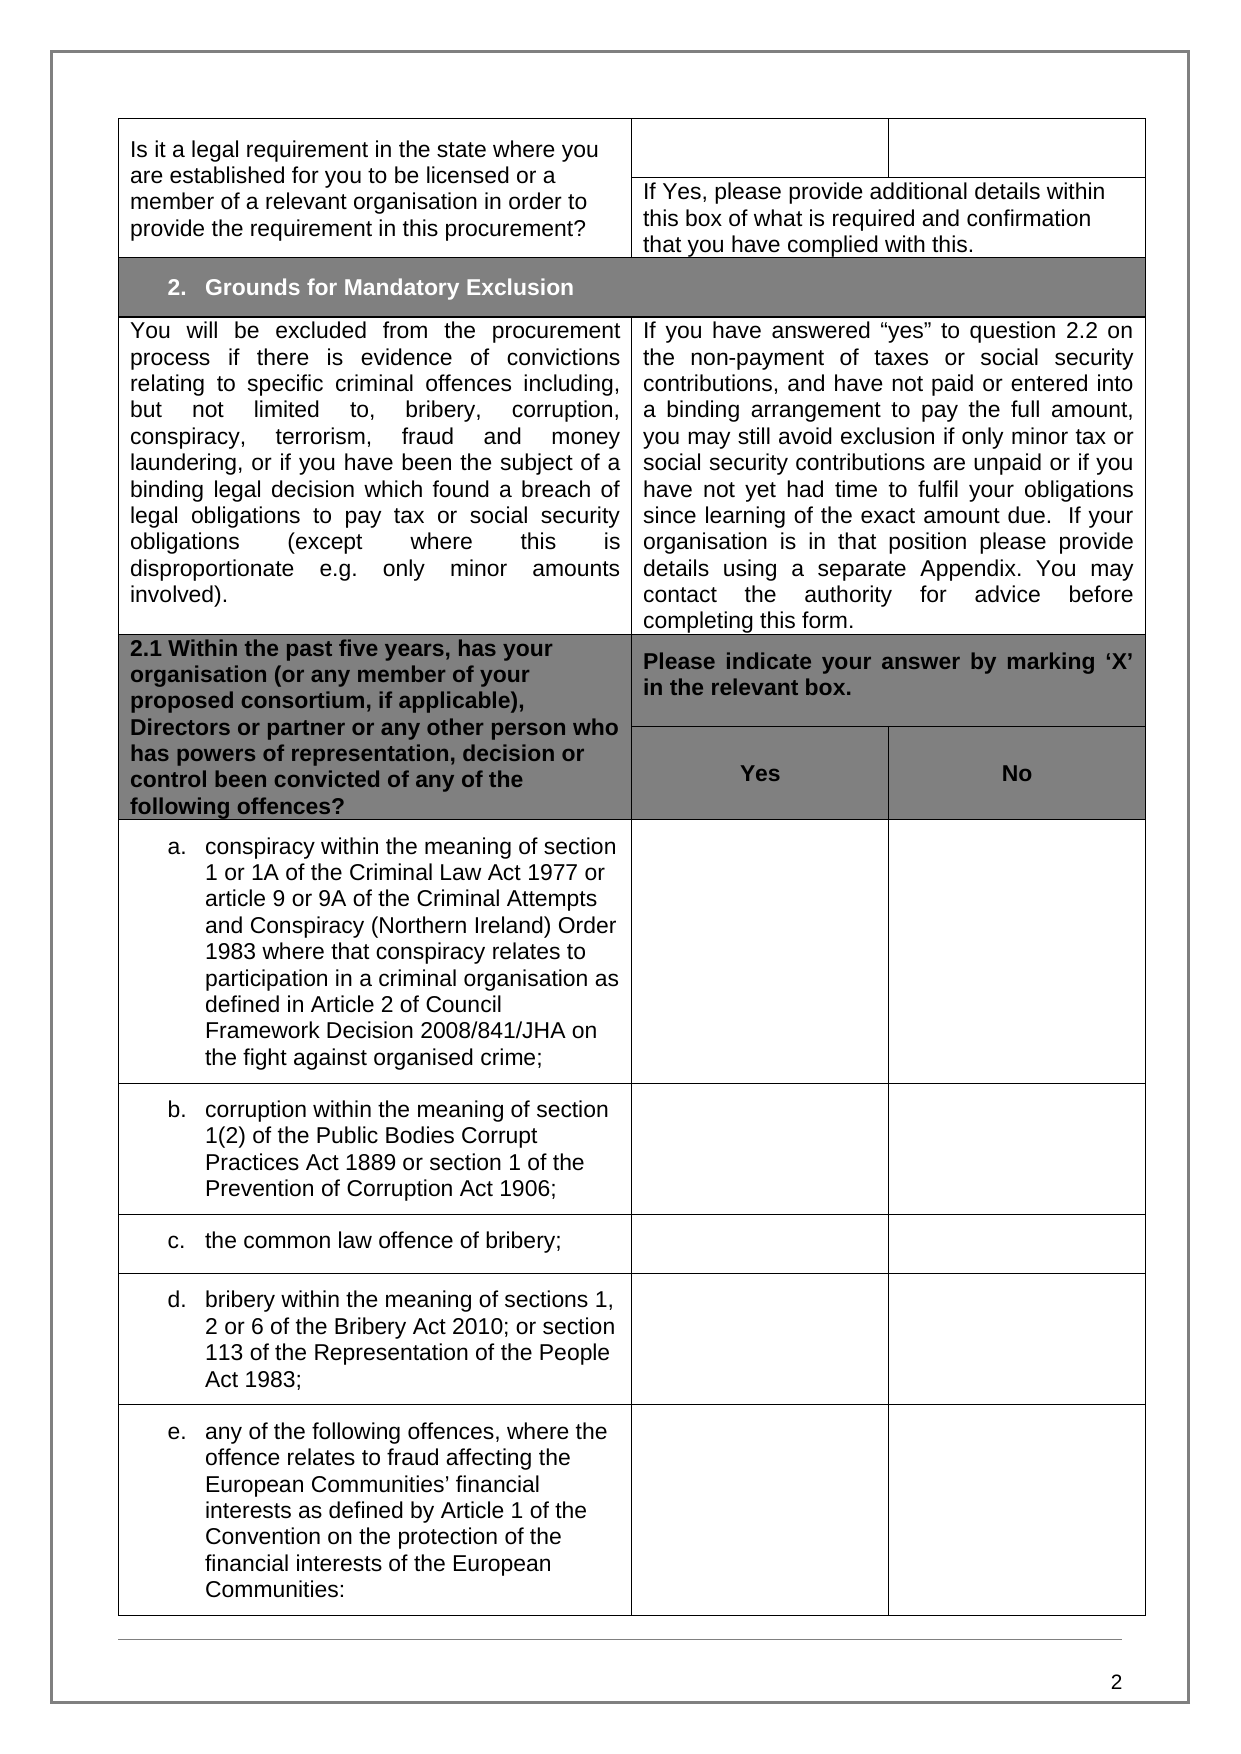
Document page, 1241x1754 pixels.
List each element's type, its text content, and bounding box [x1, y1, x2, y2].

table_cell Please indicate your answer by marking ‘X’ in the relevant box. [632, 635, 1145, 726]
table_cell 2.1 Within the past five years, has your organisation (or any member of your proposed consortium, if applicable), Directors or partner or any other person who has powers of representation, decision or control been convicted of any of the following offences? [119, 635, 631, 819]
table_cell [632, 820, 888, 1082]
table_cell [889, 820, 1145, 1082]
table_cell any of the following offences, where the offence relates to fraud affecting the European Communities’ financial interests as defined by Article 1 of the Convention on the protection of the financial interests of the European Communities: [119, 1405, 631, 1615]
table_cell No [889, 727, 1145, 819]
table_cell If Yes, please provide additional details within this box of what is required and confirmation that you have complied with this. [632, 178, 1145, 257]
table_cell [632, 1084, 888, 1214]
table_cell [889, 1215, 1145, 1273]
table_cell Grounds for Mandatory Exclusion [119, 258, 1145, 316]
table_cell the common law offence of bribery; [119, 1215, 631, 1273]
table_cell You will be excluded from the procurement process if there is evidence of convictions relating to specific criminal offences including, but not limited to, bribery, corruption, conspiracy, terrorism, fraud and money laundering, or if you have been the subject of a binding legal decision which found a breach of legal obligations to pay tax or social security obligations (except where this is disproportionate e.g. only minor amounts involved). [119, 318, 631, 634]
table_cell [889, 1274, 1145, 1404]
table_cell bribery within the meaning of sections 1, 2 or 6 of the Bribery Act 2010; or section 113 of the Representation of the People Act 1983; [119, 1274, 631, 1404]
table_cell corruption within the meaning of section 1(2) of the Public Bodies Corrupt Practices Act 1889 or section 1 of the Prevention of Corruption Act 1906; [119, 1084, 631, 1214]
table_cell [889, 119, 1145, 177]
table_cell [632, 1215, 888, 1273]
table_cell [632, 1405, 888, 1615]
table_cell [632, 1274, 888, 1404]
table_cell conspiracy within the meaning of section 1 or 1A of the Criminal Law Act 1977 or article 9 or 9A of the Criminal Attempts and Conspiracy (Northern Ireland) Order 1983 where that conspiracy relates to participation in a criminal organisation as defined in Article 2 of Council Framework Decision 2008/841/JHA on the fight against organised crime; [119, 820, 631, 1082]
table_cell [889, 1405, 1145, 1615]
table_cell [889, 1084, 1145, 1214]
table_cell If you have answered “yes” to question 2.2 on the non-payment of taxes or social security contributions, and have not paid or entered into a binding arrangement to pay the full amount, you may still avoid exclusion if only minor tax or social security contributions are unpaid or if you have not yet had time to fulfil your obligations since learning of the exact amount due. If your organisation is in that position please provide details using a separate Appendix. You may contact the authority for advice before completing this form. [632, 318, 1145, 634]
table_cell Is it a legal requirement in the state where you are established for you to be licensed or a member of a relevant organisation in order to provide the requirement in this procurement? [119, 119, 631, 257]
table_cell Yes [632, 727, 888, 819]
table_cell [632, 119, 888, 177]
